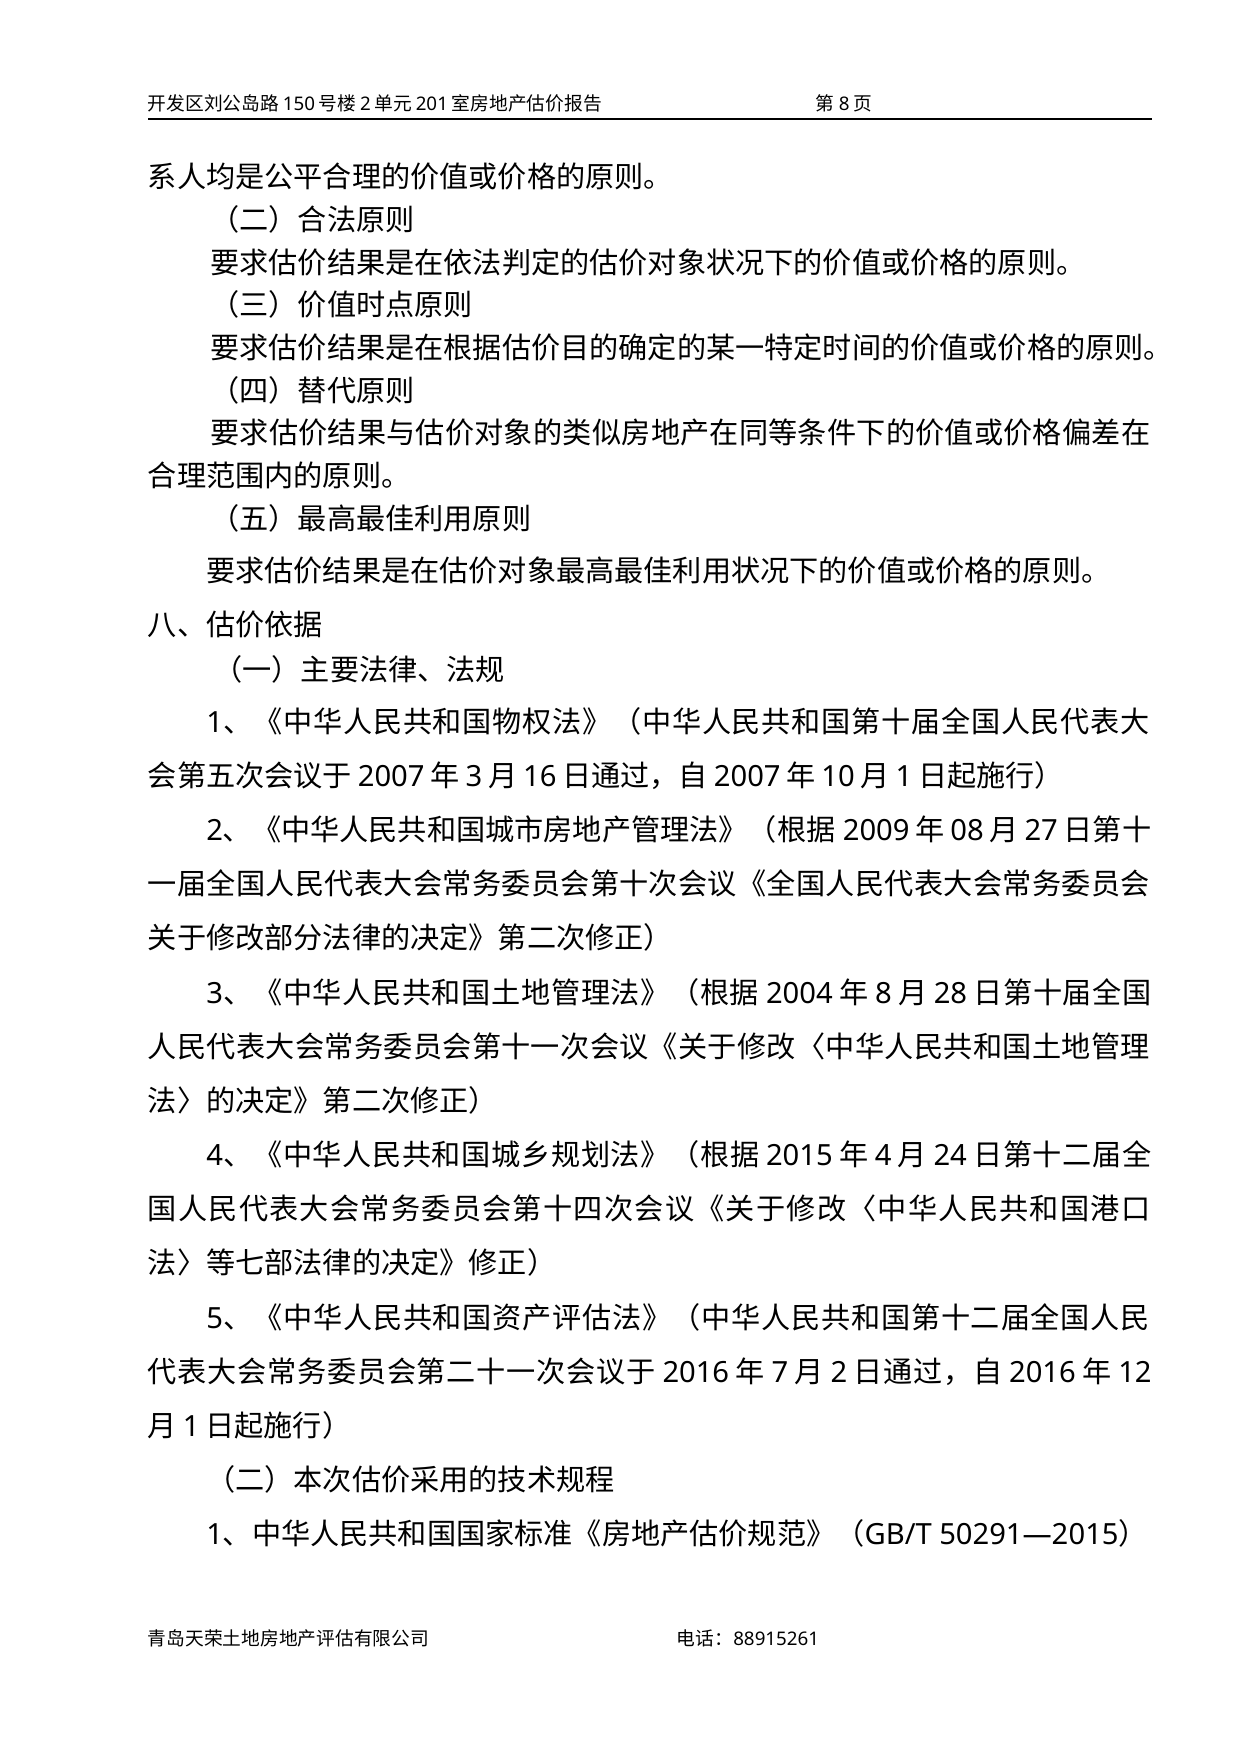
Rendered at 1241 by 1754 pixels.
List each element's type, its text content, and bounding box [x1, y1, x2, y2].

text （二）合法原则 [148, 196, 1152, 239]
text 要求估价结果是在依法判定的估价对象状况下的价值或价格的原则。 [148, 239, 1152, 282]
text 2、《中华人民共和国城市房地产管理法》（根据2009年08月27日第十一届全国人民代表大会常务委员会第十次会议《全国人民代表大会常务委员会关于修改部分法律的决定》第二次修正） [148, 797, 1152, 960]
text （三）价值时点原则 [148, 282, 1152, 324]
text （四）替代原则 [148, 367, 1152, 410]
text （二）本次估价采用的技术规程 [148, 1447, 1152, 1501]
text （五）最高最佳利用原则 [148, 495, 1152, 538]
text 1、中华人民共和国国家标准《房地产估价规范》（GB/T 50291—2015） [148, 1501, 1152, 1556]
text 3、《中华人民共和国土地管理法》（根据2004年8月28日第十届全国人民代表大会常务委员会第十一次会议《关于修改〈中华人民共和国土地管理法〉的决定》第二次修正） [148, 960, 1152, 1122]
text 要求估价结果是在根据估价目的确定的某一特定时间的价值或价格的原则。 [148, 324, 1152, 367]
text 八、估价依据 [148, 592, 1152, 646]
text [148, 153, 1152, 196]
text 5、《中华人民共和国资产评估法》（中华人民共和国第十二届全国人民代表大会常务委员会第二十一次会议于2016年7月2日通过，自2016年12月1日起施行） [148, 1285, 1152, 1447]
text 1、《中华人民共和国物权法》（中华人民共和国第十届全国人民代表大会第五次会议于2007年3月16日通过，自2007年10月1日起施行） [148, 689, 1152, 797]
text 要求估价结果是在估价对象最高最佳利用状况下的价值或价格的原则。 [148, 538, 1152, 592]
text 要求估价结果与估价对象的类似房地产在同等条件下的价值或价格偏差在合理范围内的原则。 [148, 410, 1152, 495]
text （一）主要法律、法规 [148, 646, 1152, 689]
text 4、《中华人民共和国城乡规划法》（根据2015年4月24日第十二届全国人民代表大会常务委员会第十四次会议《关于修改〈中华人民共和国港口法〉等七部法律的决定》修正） [148, 1122, 1152, 1285]
